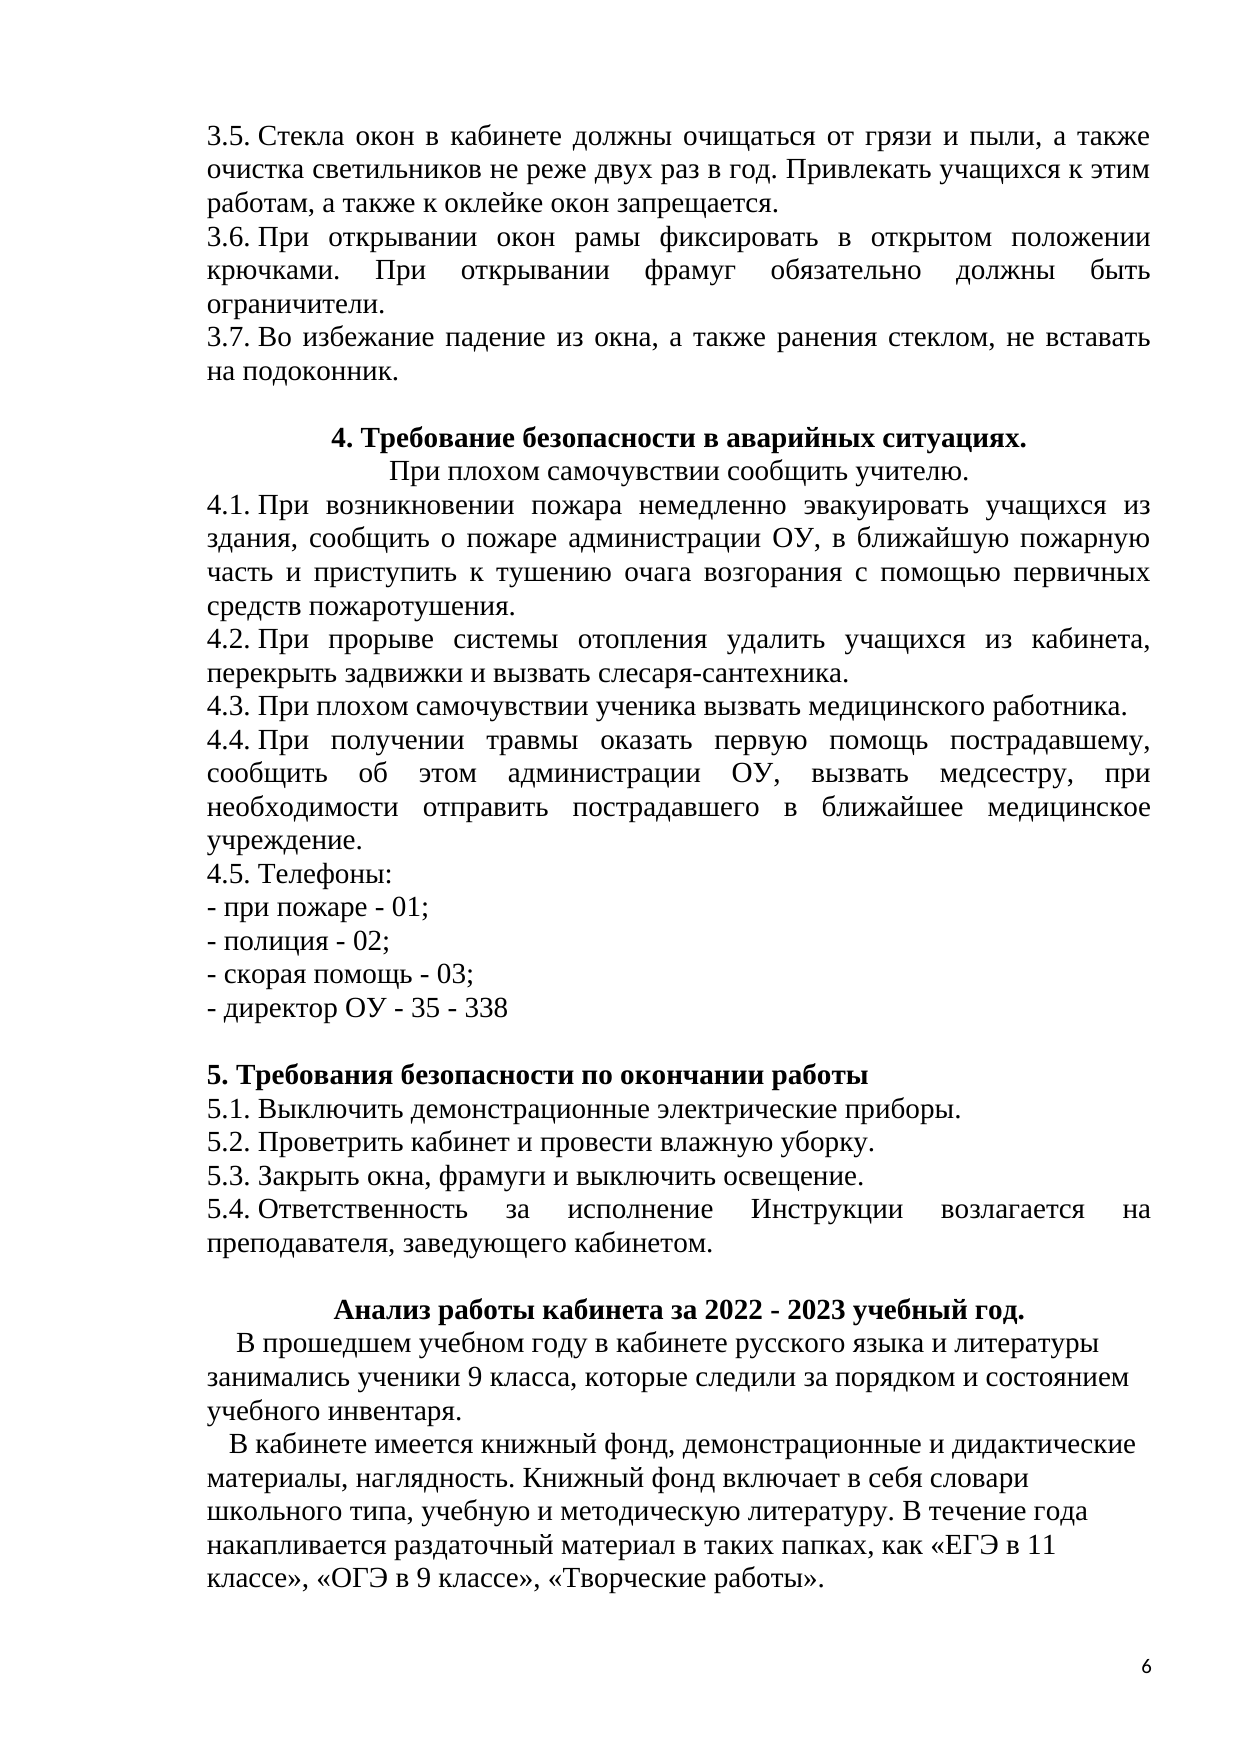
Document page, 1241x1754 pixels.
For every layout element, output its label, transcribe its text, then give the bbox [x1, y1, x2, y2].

list При возникновении пожара немедленно эвакуировать учащихся из здания, сообщить о пожаре администрации ОУ, в ближайшую пожарную часть и приступить к тушению очага возгорания с помощью первичных средств пожаротушения. [207, 487, 1152, 621]
text - скорая помощь - 03; [207, 957, 1152, 990]
list Проветрить кабинет и провести влажную уборку. [207, 1124, 1152, 1158]
list Телефоны: [207, 856, 1152, 889]
text При плохом самочувствии сообщить учителю. [207, 453, 1152, 487]
text В кабинете имеется книжный фонд, демонстрационные и дидактические материалы, наглядность. Книжный фонд включает в себя словари школьного типа, учебную и методическую литературу. В течение года накапливается раздаточный материал в таких папках, как «ЕГЭ в 11 классе», «ОГЭ в 9 классе», «Творческие работы». [207, 1426, 1152, 1594]
text Анализ работы кабинета за 2022 - 2023 учебный год. [207, 1292, 1152, 1326]
list Требование безопасности в аварийных ситуациях. [207, 420, 1152, 453]
text - директор ОУ - 35 - 338 [207, 990, 1152, 1024]
list При получении травмы оказать первую помощь пострадавшему, сообщить об этом администрации ОУ, вызвать медсестру, при необходимости отправить пострадавшего в ближайшее медицинское учреждение. [207, 722, 1152, 856]
list Выключить демонстрационные электрические приборы. [207, 1091, 1152, 1124]
list При плохом самочувствии ученика вызвать медицинского работника. [207, 688, 1152, 722]
list Закрыть окна, фрамуги и выключить освещение. [207, 1158, 1152, 1191]
list Требования безопасности по окончании работы [207, 1057, 1152, 1091]
list При открывании окон рамы фиксировать в открытом положении крючками. При открывании фрамуг обязательно должны быть ограничители. [207, 219, 1152, 319]
list Стекла окон в кабинете должны очищаться от грязи и пыли, а также очистка светильников не реже двух раз в год. Привлекать учащихся к этим работам, а также к оклейке окон запрещается. [207, 118, 1152, 219]
list Во избежание падение из окна, а также ранения стеклом, не вставать на подоконник. [207, 319, 1152, 386]
list Ответственность за исполнение Инструкции возлагается на преподавателя, заведующего кабинетом. [207, 1191, 1152, 1258]
list При прорыве системы отопления удалить учащихся из кабинета, перекрыть задвижки и вызвать слесаря-сантехника. [207, 621, 1152, 688]
text - полиция - 02; [207, 923, 1152, 957]
text - при пожаре - 01; [207, 889, 1152, 923]
text В прошедшем учебном году в кабинете русского языка и литературы занимались ученики 9 класса, которые следили за порядком и состоянием учебного инвентаря. [207, 1326, 1152, 1426]
